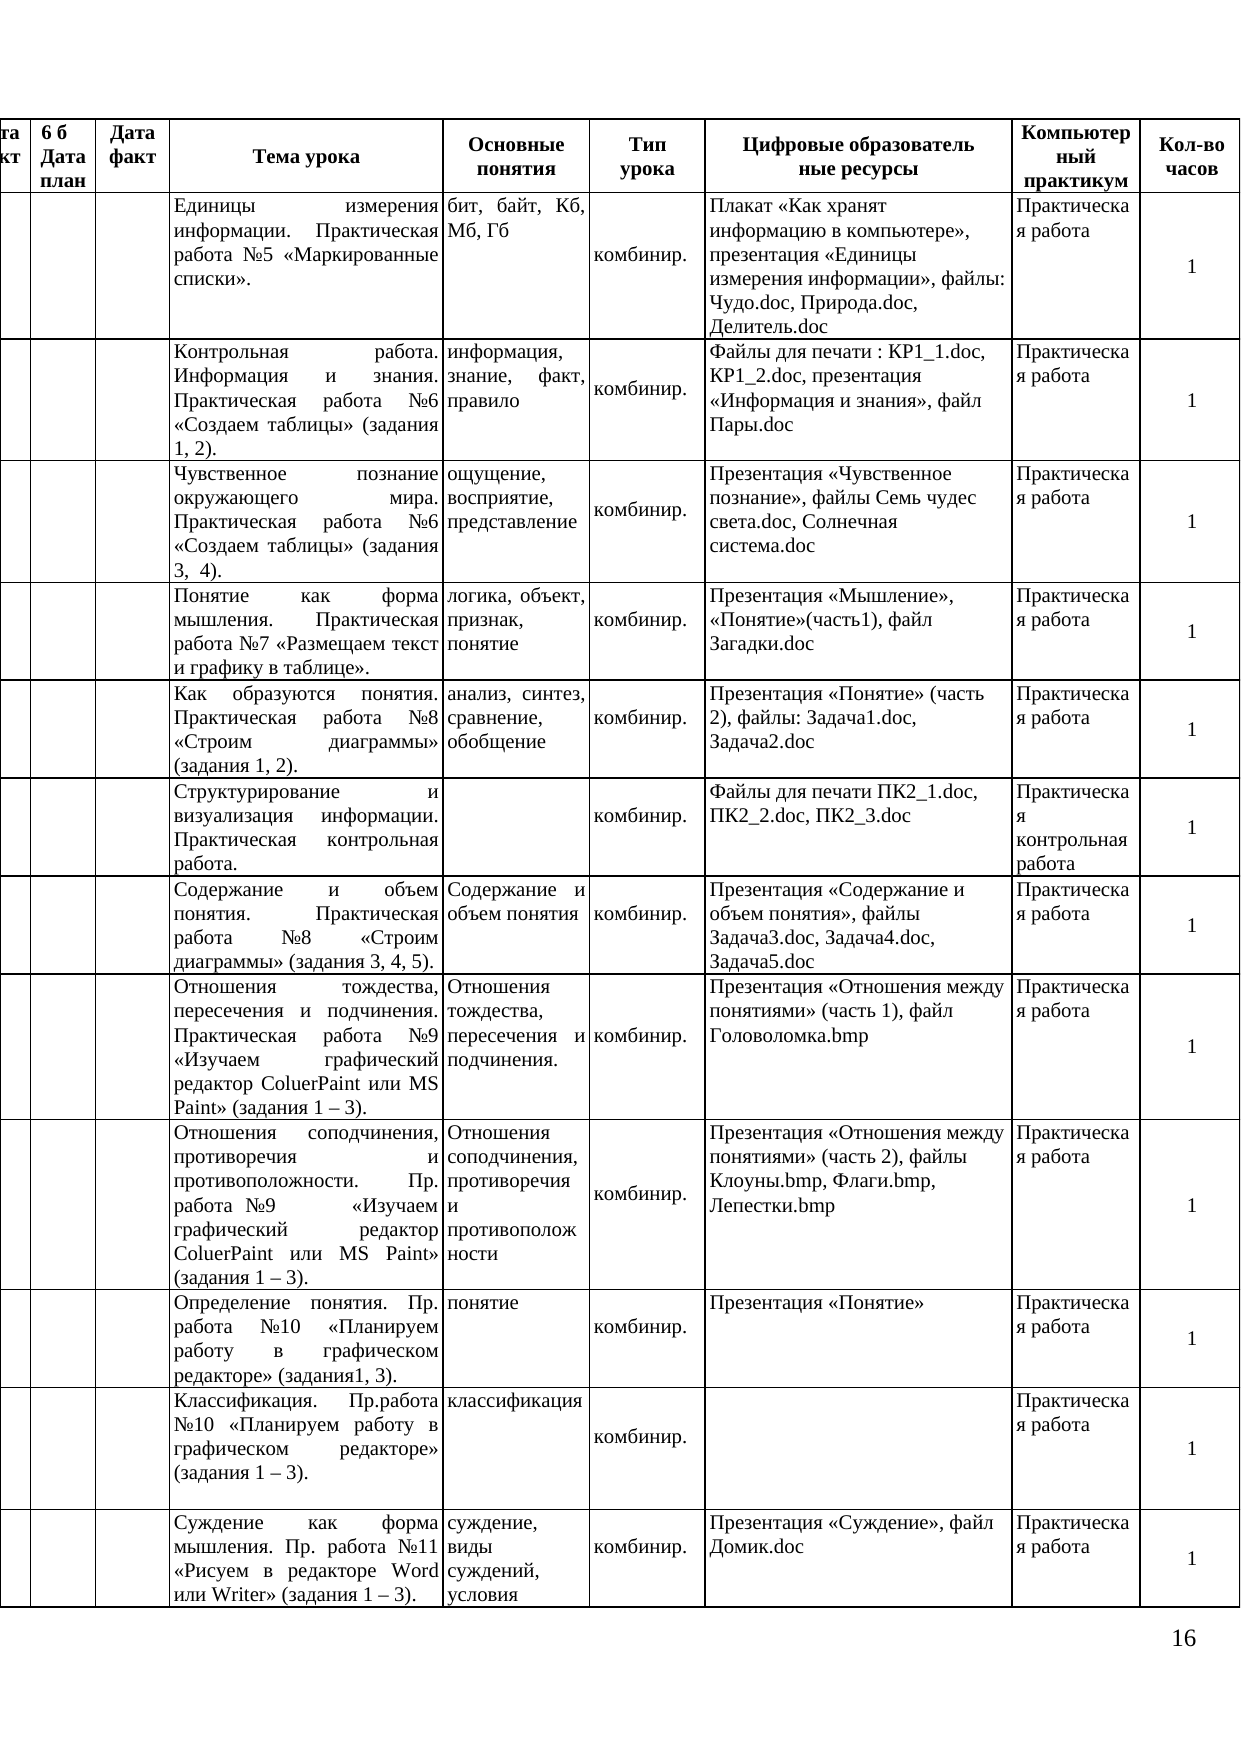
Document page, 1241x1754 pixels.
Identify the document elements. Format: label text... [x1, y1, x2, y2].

table_cell [1, 340, 30, 460]
table_cell 1 [1141, 193, 1239, 338]
table_cell Отношения тождества, пересечения и подчинения. [444, 975, 589, 1119]
table_cell 1 [1141, 1120, 1239, 1289]
table_cell Практическая работа [1013, 877, 1139, 973]
table_cell [31, 583, 95, 679]
table_cell анализ, синтез, сравнение, обобщение [444, 681, 589, 777]
table_cell Практическая работа [1013, 975, 1139, 1119]
table_cell логика, объект, признак, понятие [444, 583, 589, 679]
table_cell комбинир. [590, 975, 704, 1119]
table_cell [31, 681, 95, 777]
table_cell Практическая работа [1013, 1388, 1139, 1508]
table_cell Презентация «Понятие» (часть 2), файлы: Задача1.doc, Задача2.doc [706, 681, 1011, 777]
table_cell комбинир. [590, 681, 704, 777]
table_cell комбинир. [590, 340, 704, 460]
table_cell 1 [1141, 583, 1239, 679]
table_cell [1, 1388, 30, 1508]
table_cell 1 [1141, 461, 1239, 582]
table_cell Практическая работа [1013, 1510, 1139, 1606]
table_cell [96, 1290, 169, 1387]
table_cell комбинир. [590, 583, 704, 679]
table_cell [31, 1290, 95, 1387]
table_cell бит, байт, Кб, Мб, Гб [444, 193, 589, 338]
table_cell Презентация «Отношения между понятиями» (часть 1), файл Головоломка.bmp [706, 975, 1011, 1119]
table_cell Файлы для печати ПК2_1.doc, ПК2_2.doc, ПК2_3.doc [706, 779, 1011, 875]
table_cell комбинир. [590, 1510, 704, 1606]
table_cell 1 [1141, 1510, 1239, 1606]
table_cell понятие [444, 1290, 589, 1387]
table_header Тип урока [590, 120, 704, 192]
table_cell Презентация «Мышление», «Понятие»(часть1), файл Загадки.doc [706, 583, 1011, 679]
table_cell [31, 1510, 95, 1606]
table_cell 1 [1141, 1388, 1239, 1508]
table_cell [1, 193, 30, 338]
table_cell 1 [1141, 681, 1239, 777]
table_cell [96, 975, 169, 1119]
table_cell [1, 975, 30, 1119]
table_cell [1, 1290, 30, 1387]
table_cell Практическая работа [1013, 193, 1139, 338]
table_cell Практическая работа [1013, 461, 1139, 582]
table_cell [706, 1388, 1011, 1508]
table_header Дата факт [96, 120, 169, 192]
table_cell Практическая работа [1013, 340, 1139, 460]
table_header Дата факт [1, 120, 30, 192]
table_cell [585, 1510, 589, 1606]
table_cell [31, 340, 95, 460]
table_cell ощущение, восприятие, представление [444, 461, 589, 582]
table_cell [96, 1120, 169, 1289]
table_cell комбинир. [590, 779, 704, 875]
table_cell Практическая работа [1013, 1290, 1139, 1387]
table_cell 1 [1141, 779, 1239, 875]
table_cell [31, 193, 95, 338]
table_cell Презентация «Чувственное познание», файлы Семь чудес света.doc, Солнечная система.doc [706, 461, 1011, 582]
table_header Основные понятия [444, 120, 589, 192]
table_cell Единицы измерения информации. Практическая работа №5 «Маркированные списки». [170, 193, 442, 338]
table_cell [96, 779, 169, 875]
table_cell комбинир. [590, 461, 704, 582]
table_cell комбинир. [590, 193, 704, 338]
table_cell Презентация «Отношения между понятиями» (часть 2), файлы Клоуны.bmp, Флаги.bmp, Лепестки.bmp [706, 1120, 1011, 1289]
table_cell Практическая работа [1013, 1120, 1139, 1289]
table_cell [444, 779, 589, 875]
table_cell [31, 461, 95, 582]
table_cell Файлы для печати : КР1_1.doc, КР1_2.doc, презентация «Информация и знания», файл Пары.doc [706, 340, 1011, 460]
table_cell [96, 340, 169, 460]
table_cell [31, 1388, 95, 1508]
table_cell [96, 583, 169, 679]
table_cell Презентация «Понятие» [706, 1290, 1011, 1387]
table_cell Практическая работа [1013, 681, 1139, 777]
table_cell [1, 681, 30, 777]
table_header Кол-во часов [1141, 120, 1239, 192]
table_cell 1 [1141, 877, 1239, 973]
table_cell Содержание и объем понятия [444, 877, 589, 973]
table_header Тема урока [170, 120, 442, 192]
table_cell [96, 877, 169, 973]
table_cell информация, знание, факт, правило [444, 340, 589, 460]
table_cell [1, 1510, 30, 1606]
table_cell [96, 461, 169, 582]
table_cell [1, 583, 30, 679]
table_cell 1 [1141, 340, 1239, 460]
table_cell [96, 1510, 169, 1606]
table_cell комбинир. [590, 1388, 704, 1508]
table_header Цифровые образователь ные ресурсы [706, 120, 1011, 192]
table_cell [31, 1120, 95, 1289]
table_cell комбинир. [590, 1120, 704, 1289]
table_cell Классификация. Пр.работа №10 «Планируем работу в графическом редакторе» (задания 1 – 3). [170, 1388, 442, 1508]
table_cell [96, 193, 169, 338]
table_cell Презентация «Суждение», файл Домик.doc [706, 1510, 1011, 1606]
table_cell [1, 461, 30, 582]
table_cell 1 [1141, 1290, 1239, 1387]
table_cell [31, 779, 95, 875]
table_cell Практическая работа [1013, 583, 1139, 679]
table_cell [96, 681, 169, 777]
table_cell [1, 877, 30, 973]
table_cell Отношения соподчинения, противоречия и противоположности [444, 1120, 589, 1289]
table_cell комбинир. [590, 1290, 704, 1387]
table_cell [96, 1388, 169, 1508]
table_cell классификация [444, 1388, 589, 1508]
table_cell 1 [1141, 975, 1239, 1119]
table_cell [1, 779, 30, 875]
table_cell [31, 877, 95, 973]
table_cell [1, 1120, 30, 1289]
table_cell [31, 975, 95, 1119]
table_cell комбинир. [590, 877, 704, 973]
